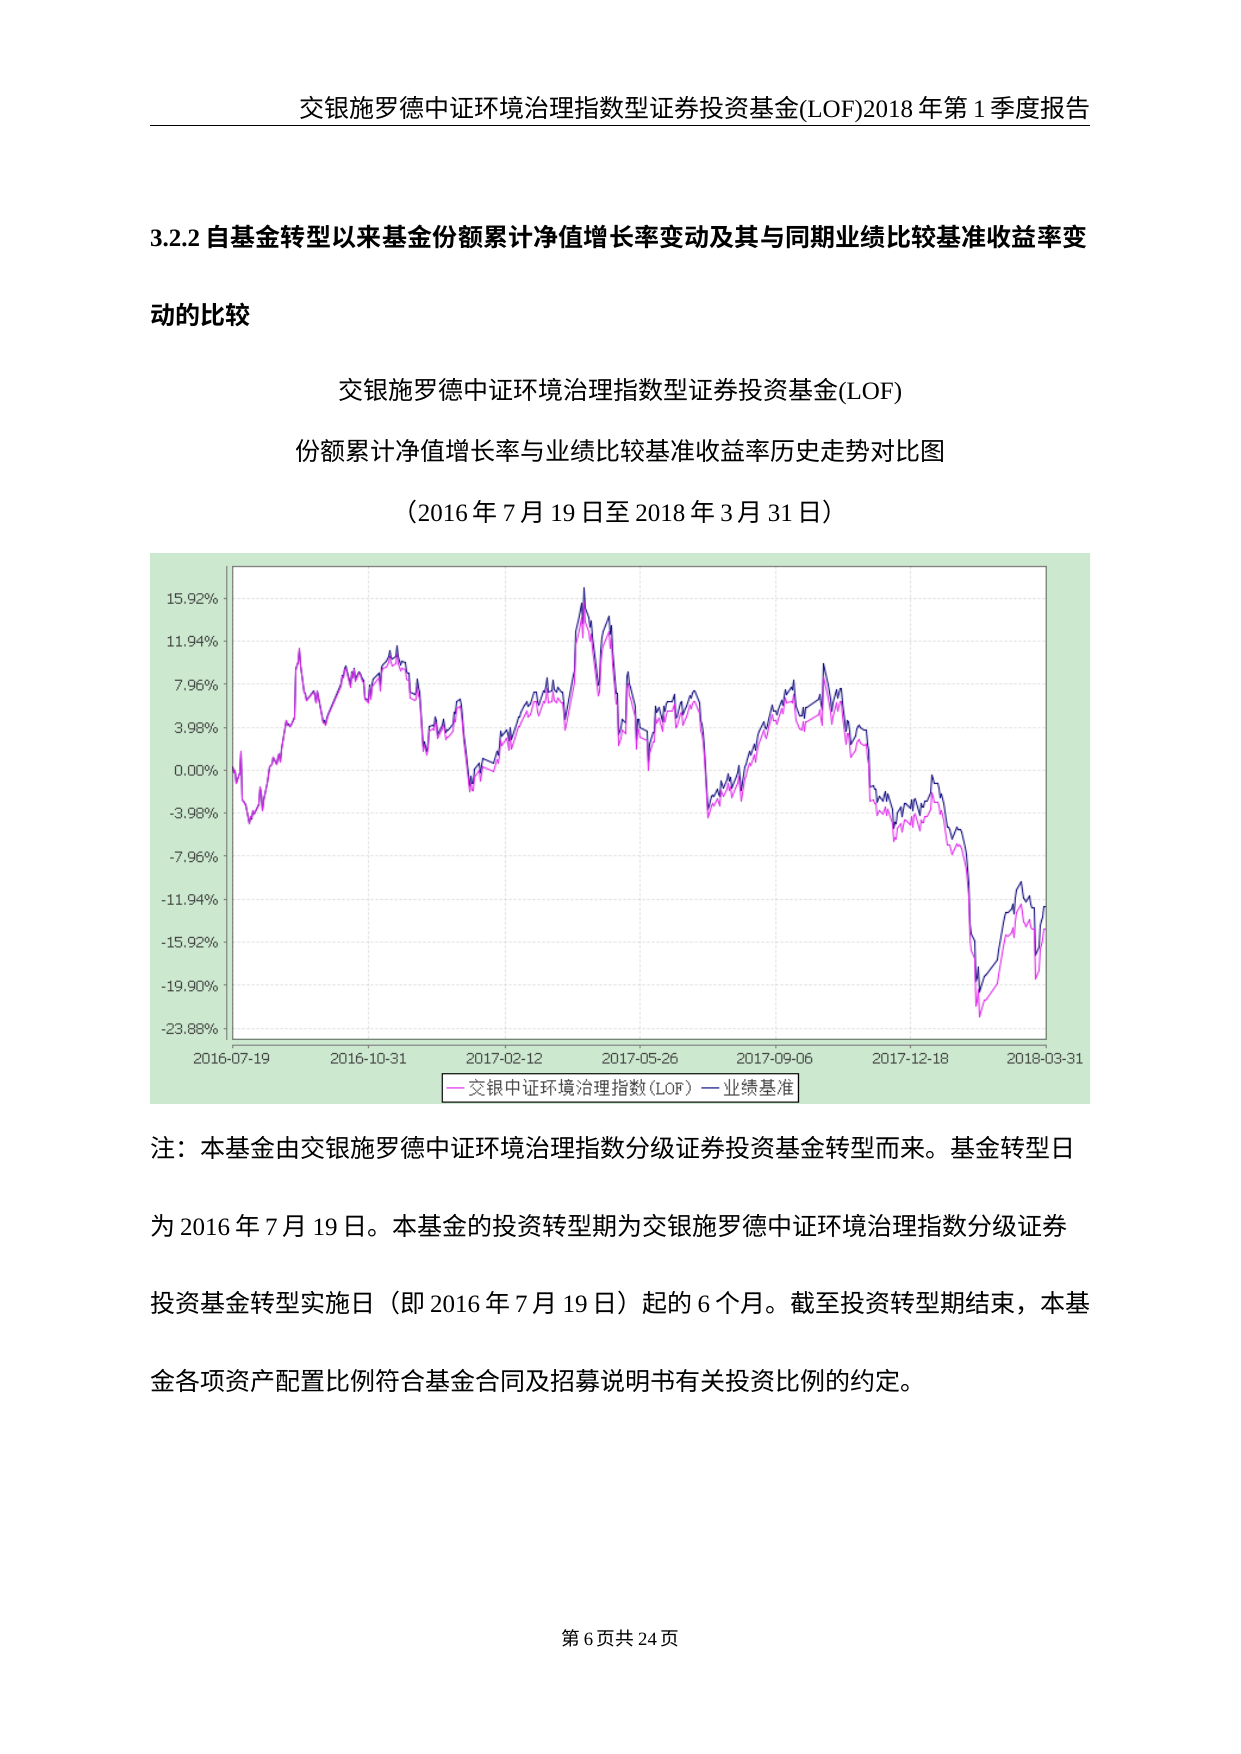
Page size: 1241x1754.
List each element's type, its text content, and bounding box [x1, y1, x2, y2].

text 注：本基金由交银施罗德中证环境治理指数分级证券投资基金转型而来。基金转型日为2016年7月19日。本基金的投资转型期为交银施罗德中证环境治理指数分级证券投资基金转型实施日（即2016年7月19日）起的6个月。截至投资转型期结束，本基金各项资产配置比例符合基金合同及招募说明书有关投资比例的约定。 [150, 1114, 1090, 1412]
picture [150, 553, 1091, 1104]
text 3.2.2自基金转型以来基金份额累计净值增长率变动及其与同期业绩比较基准收益率变动的比较 [150, 203, 1090, 346]
text 份额累计净值增长率与业绩比较基准收益率历史走势对比图 [150, 432, 1090, 468]
text （2016年7月19日至2018年3月31日） [150, 478, 1090, 543]
text 交银施罗德中证环境治理指数型证券投资基金(LOF) [150, 356, 1090, 421]
